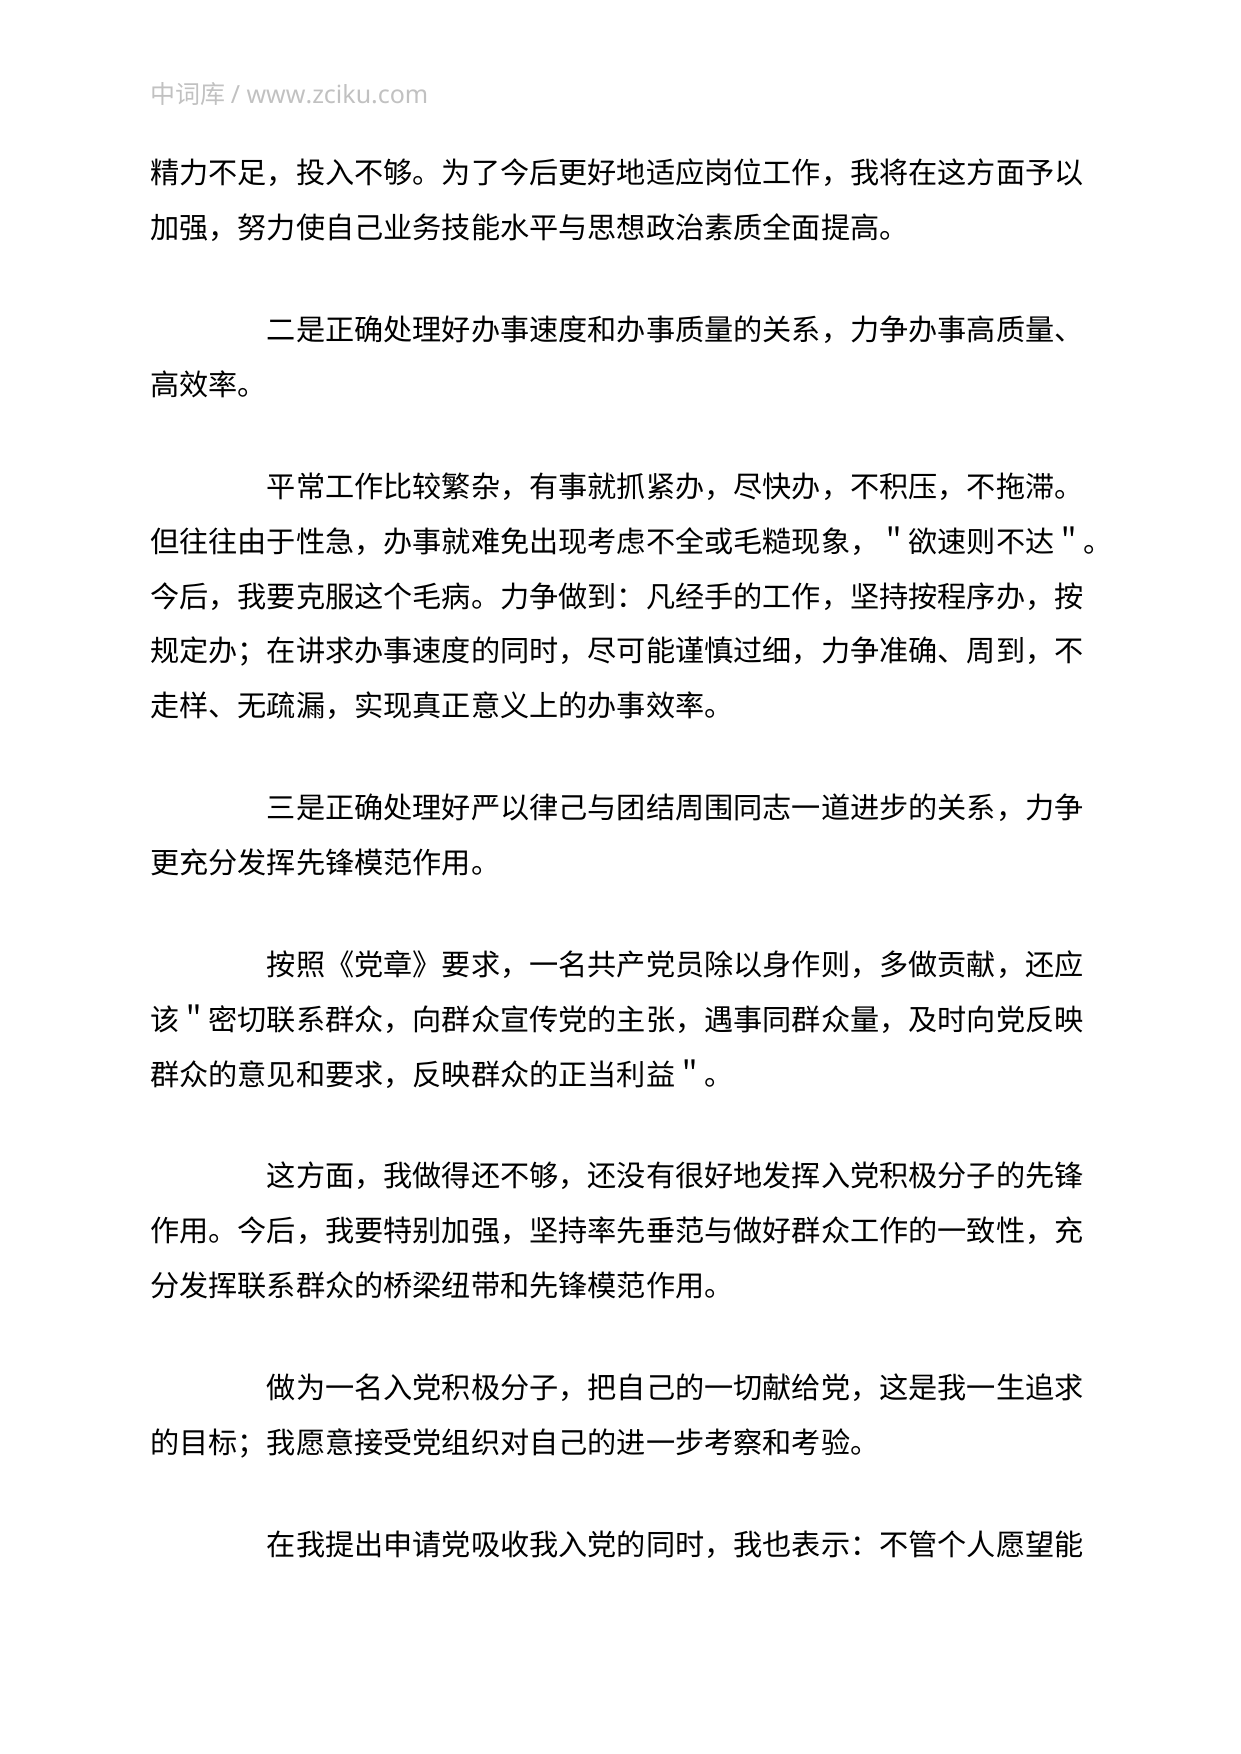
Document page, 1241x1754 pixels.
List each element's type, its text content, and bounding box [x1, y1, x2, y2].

text 二是正确处理好办事速度和办事质量的关系，力争办事高质量、高效率。 [150, 307, 1090, 404]
text 平常工作比较繁杂，有事就抓紧办，尽快办，不积压，不拖滞。但往往由于性急，办事就难免出现考虑不全或毛糙现象，＂欲速则不达＂。今后，我要克服这个毛病。力争做到：凡经手的工作，坚持按程序办，按规定办；在讲求办事速度的同时，尽可能谨慎过细，力争准确、周到，不走样、无疏漏，实现真正意义上的办事效率。 [150, 463, 1090, 725]
text 做为一名入党积极分子，把自己的一切献给党，这是我一生追求的目标；我愿意接受党组织对自己的进一步考察和考验。 [150, 1364, 1090, 1462]
text 三是正确处理好严以律己与团结周围同志一道进步的关系，力争更充分发挥先锋模范作用。 [150, 785, 1090, 882]
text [150, 1521, 1090, 1563]
text 按照《党章》要求，一名共产党员除以身作则，多做贡献，还应该＂密切联系群众，向群众宣传党的主张，遇事同群众量，及时向党反映群众的意见和要求，反映群众的正当利益＂。 [150, 941, 1090, 1093]
text 这方面，我做得还不够，还没有很好地发挥入党积极分子的先锋作用。今后，我要特别加强，坚持率先垂范与做好群众工作的一致性，充分发挥联系群众的桥梁纽带和先锋模范作用。 [150, 1153, 1090, 1305]
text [150, 150, 1090, 247]
